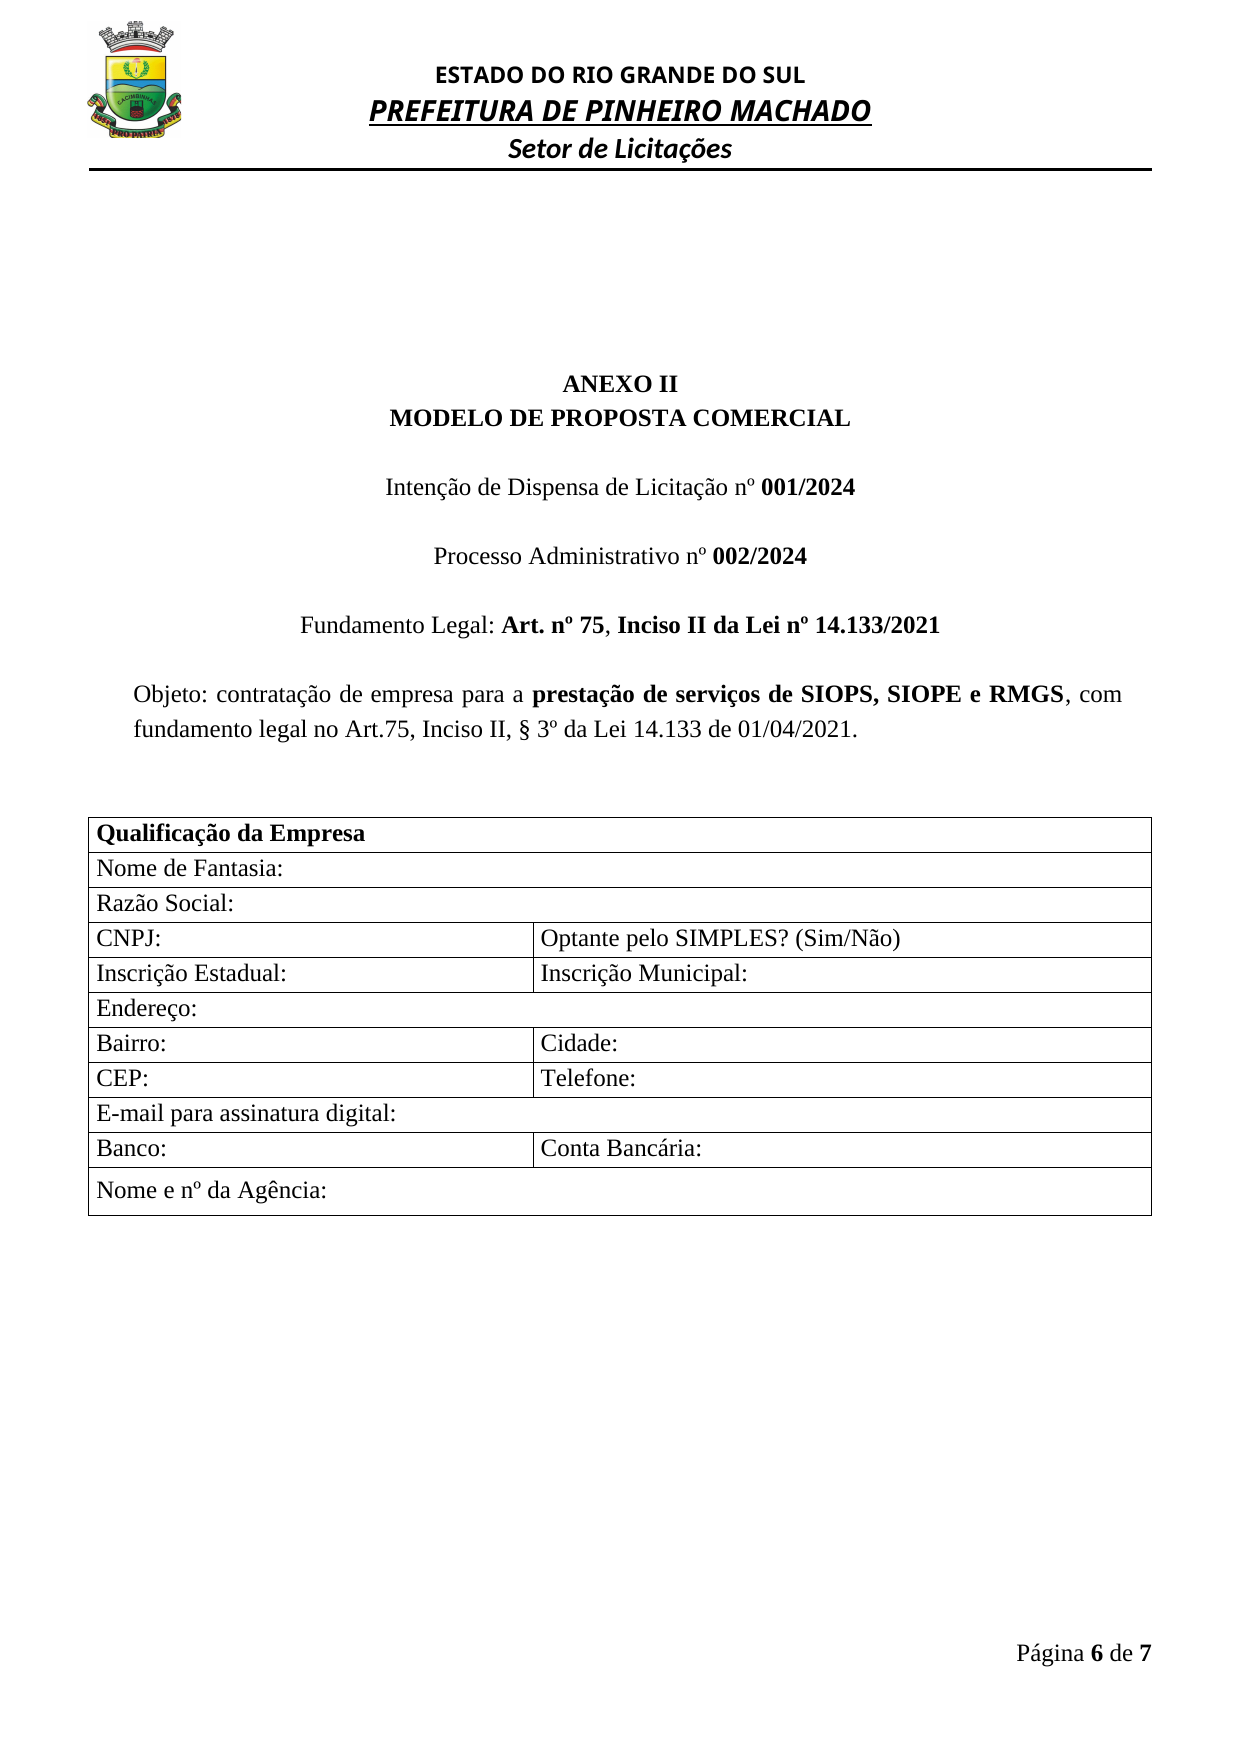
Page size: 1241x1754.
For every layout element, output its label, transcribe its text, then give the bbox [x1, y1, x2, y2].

table_cell CEP: [89, 1063, 533, 1097]
table_cell Cidade: [534, 1028, 1151, 1062]
table_header Qualificação da Empresa [89, 818, 1151, 852]
table_cell Razão Social: [89, 888, 1151, 922]
text Fundamento Legal: Art. nº 75, Inciso II da Lei nº 14.133/2021 [89, 610, 1152, 639]
table_cell Conta Bancária: [534, 1133, 1151, 1167]
table_cell Telefone: [534, 1063, 1151, 1097]
table_cell Nome de Fantasia: [89, 853, 1151, 887]
table_cell Bairro: [89, 1028, 533, 1062]
text Objeto: contratação de empresa para a prestação de serviços de SIOPS, SIOPE e RMGS, com fundamento legal no Art.75, Inciso II, § 3º da Lei 14.133 de 01/04/2021. [133, 679, 1122, 742]
table_cell Optante pelo SIMPLES? (Sim/Não) [534, 923, 1151, 957]
table_cell Inscrição Municipal: [534, 958, 1151, 992]
table_cell Inscrição Estadual: [89, 958, 533, 992]
text Processo Administrativo nº 002/2024 [89, 541, 1152, 570]
text MODELO DE PROPOSTA COMERCIAL [89, 403, 1152, 432]
table_cell Endereço: [89, 993, 1151, 1027]
text Intenção de Dispensa de Licitação nº 001/2024 [89, 472, 1152, 501]
table_cell Banco: [89, 1133, 533, 1167]
table_cell E-mail para assinatura digital: [89, 1098, 1151, 1132]
table_cell Nome e nº da Agência: [89, 1168, 1151, 1215]
text ANEXO II [89, 369, 1152, 398]
table_cell CNPJ: [89, 923, 533, 957]
picture [87, 21, 182, 138]
